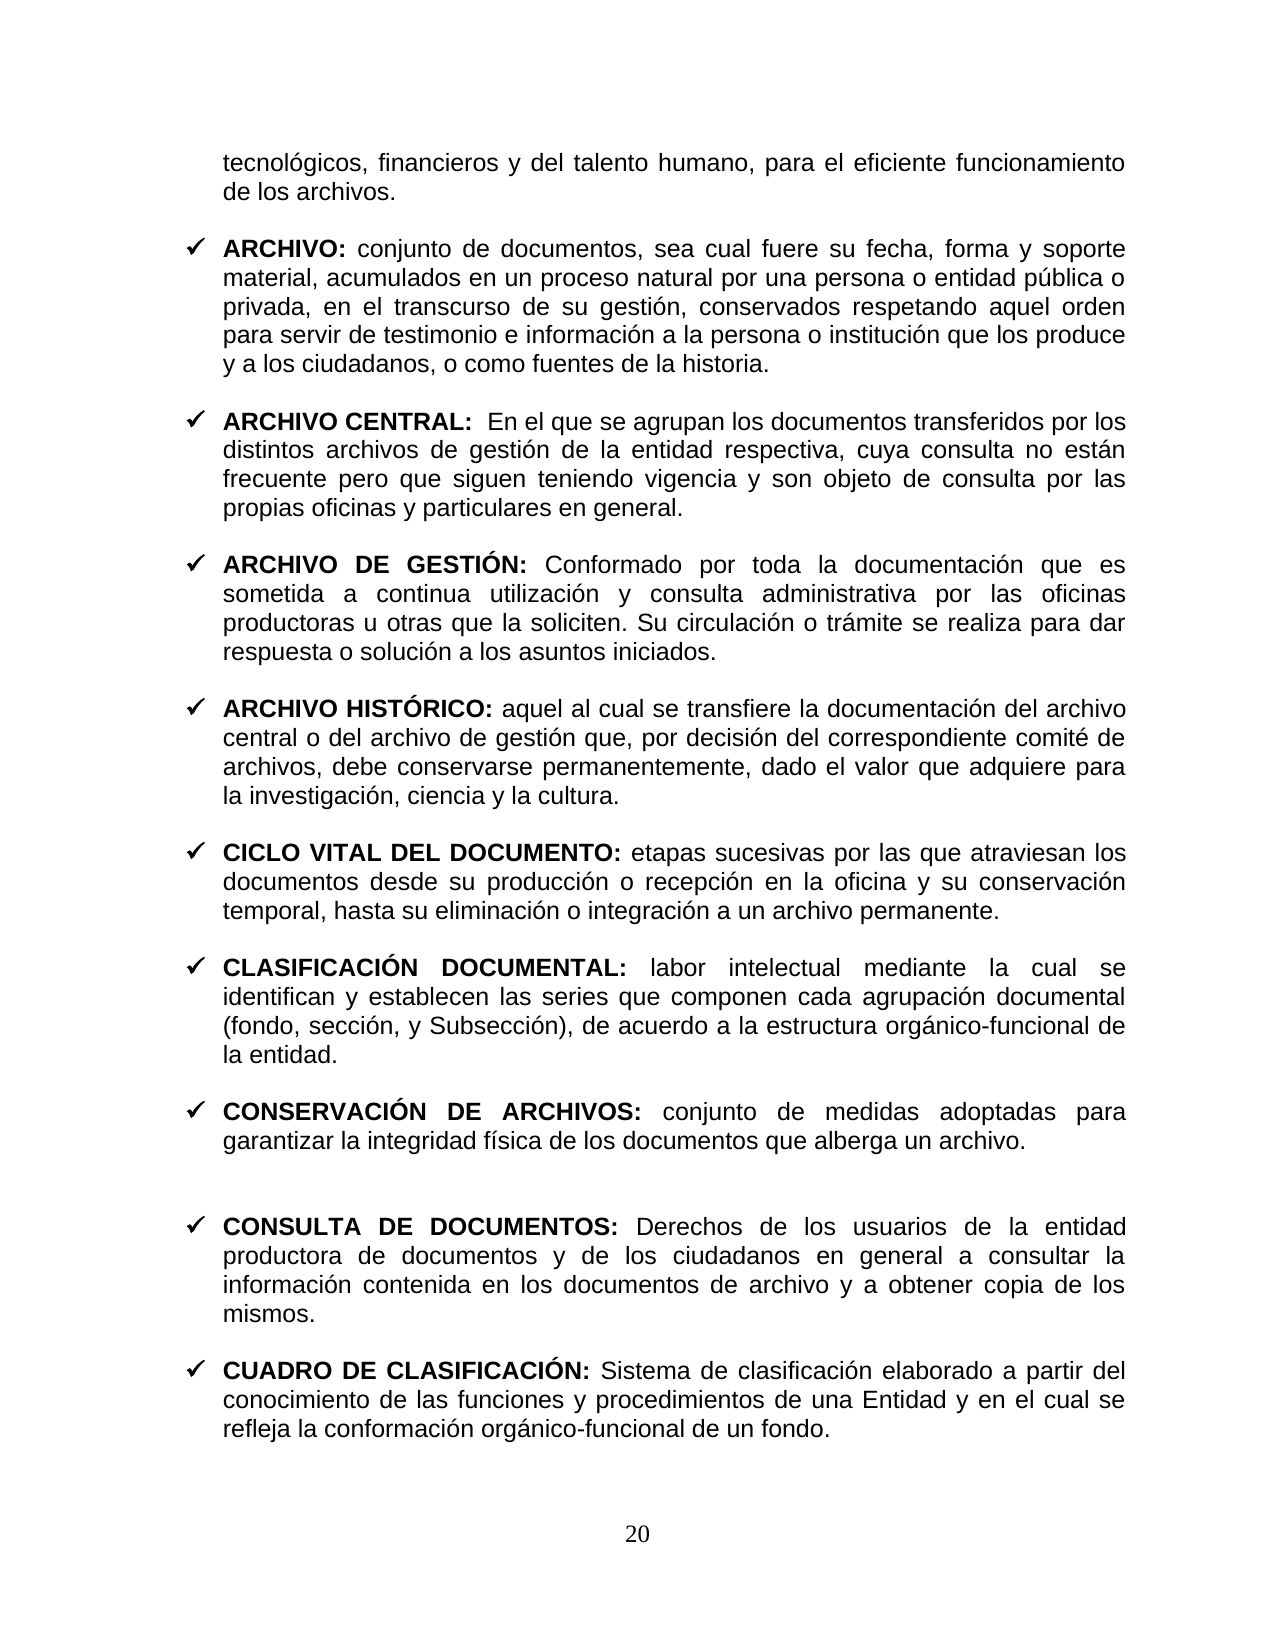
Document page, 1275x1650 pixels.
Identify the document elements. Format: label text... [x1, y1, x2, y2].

list CONSERVACIÓN DE ARCHIVOS: conjunto de medidas adoptadas para garantizar la integridad física de los documentos que alberga un archivo. [185, 1097, 1127, 1155]
list ARCHIVO DE GESTIÓN: Conformado por toda la documentación que es sometida a continua utilización y consulta administrativa por las oficinas productoras u otras que la soliciten. Su circulación o trámite se realiza para dar respuesta o solución a los asuntos iniciados. [185, 550, 1127, 666]
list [185, 148, 1127, 205]
list CUADRO DE CLASIFICACIÓN: Sistema de clasificación elaborado a partir del conocimiento de las funciones y procedimientos de una Entidad y en el cual se refleja la conformación orgánico-funcional de un fondo. [185, 1356, 1127, 1442]
list ARCHIVO HISTÓRICO: aquel al cual se transfiere la documentación del archivo central o del archivo de gestión que, por decisión del correspondiente comité de archivos, debe conservarse permanentemente, dado el valor que adquiere para la investigación, ciencia y la cultura. [185, 694, 1127, 809]
list CONSULTA DE DOCUMENTOS: Derechos de los usuarios de la entidad productora de documentos y de los ciudadanos en general a consultar la información contenida en los documentos de archivo y a obtener copia de los mismos. [185, 1212, 1127, 1327]
list CICLO VITAL DEL DOCUMENTO: etapas sucesivas por las que atraviesan los documentos desde su producción o recepción en la oficina y su conservación temporal, hasta su eliminación o integración a un archivo permanente. [185, 838, 1127, 924]
list ARCHIVO: conjunto de documentos, sea cual fuere su fecha, forma y soporte material, acumulados en un proceso natural por una persona o entidad pública o privada, en el transcurso de su gestión, conservados respetando aquel orden para servir de testimonio e información a la persona o institución que los produce y a los ciudadanos, o como fuentes de la historia. [185, 234, 1127, 378]
list ARCHIVO CENTRAL: En el que se agrupan los documentos transferidos por los distintos archivos de gestión de la entidad respectiva, cuya consulta no están frecuente pero que siguen teniendo vigencia y son objeto de consulta por las propias oficinas y particulares en general. [185, 407, 1127, 522]
list CLASIFICACIÓN DOCUMENTAL: labor intelectual mediante la cual se identifican y establecen las series que componen cada agrupación documental (fondo, sección, y Subsección), de acuerdo a la estructura orgánico-funcional de la entidad. [185, 953, 1127, 1068]
